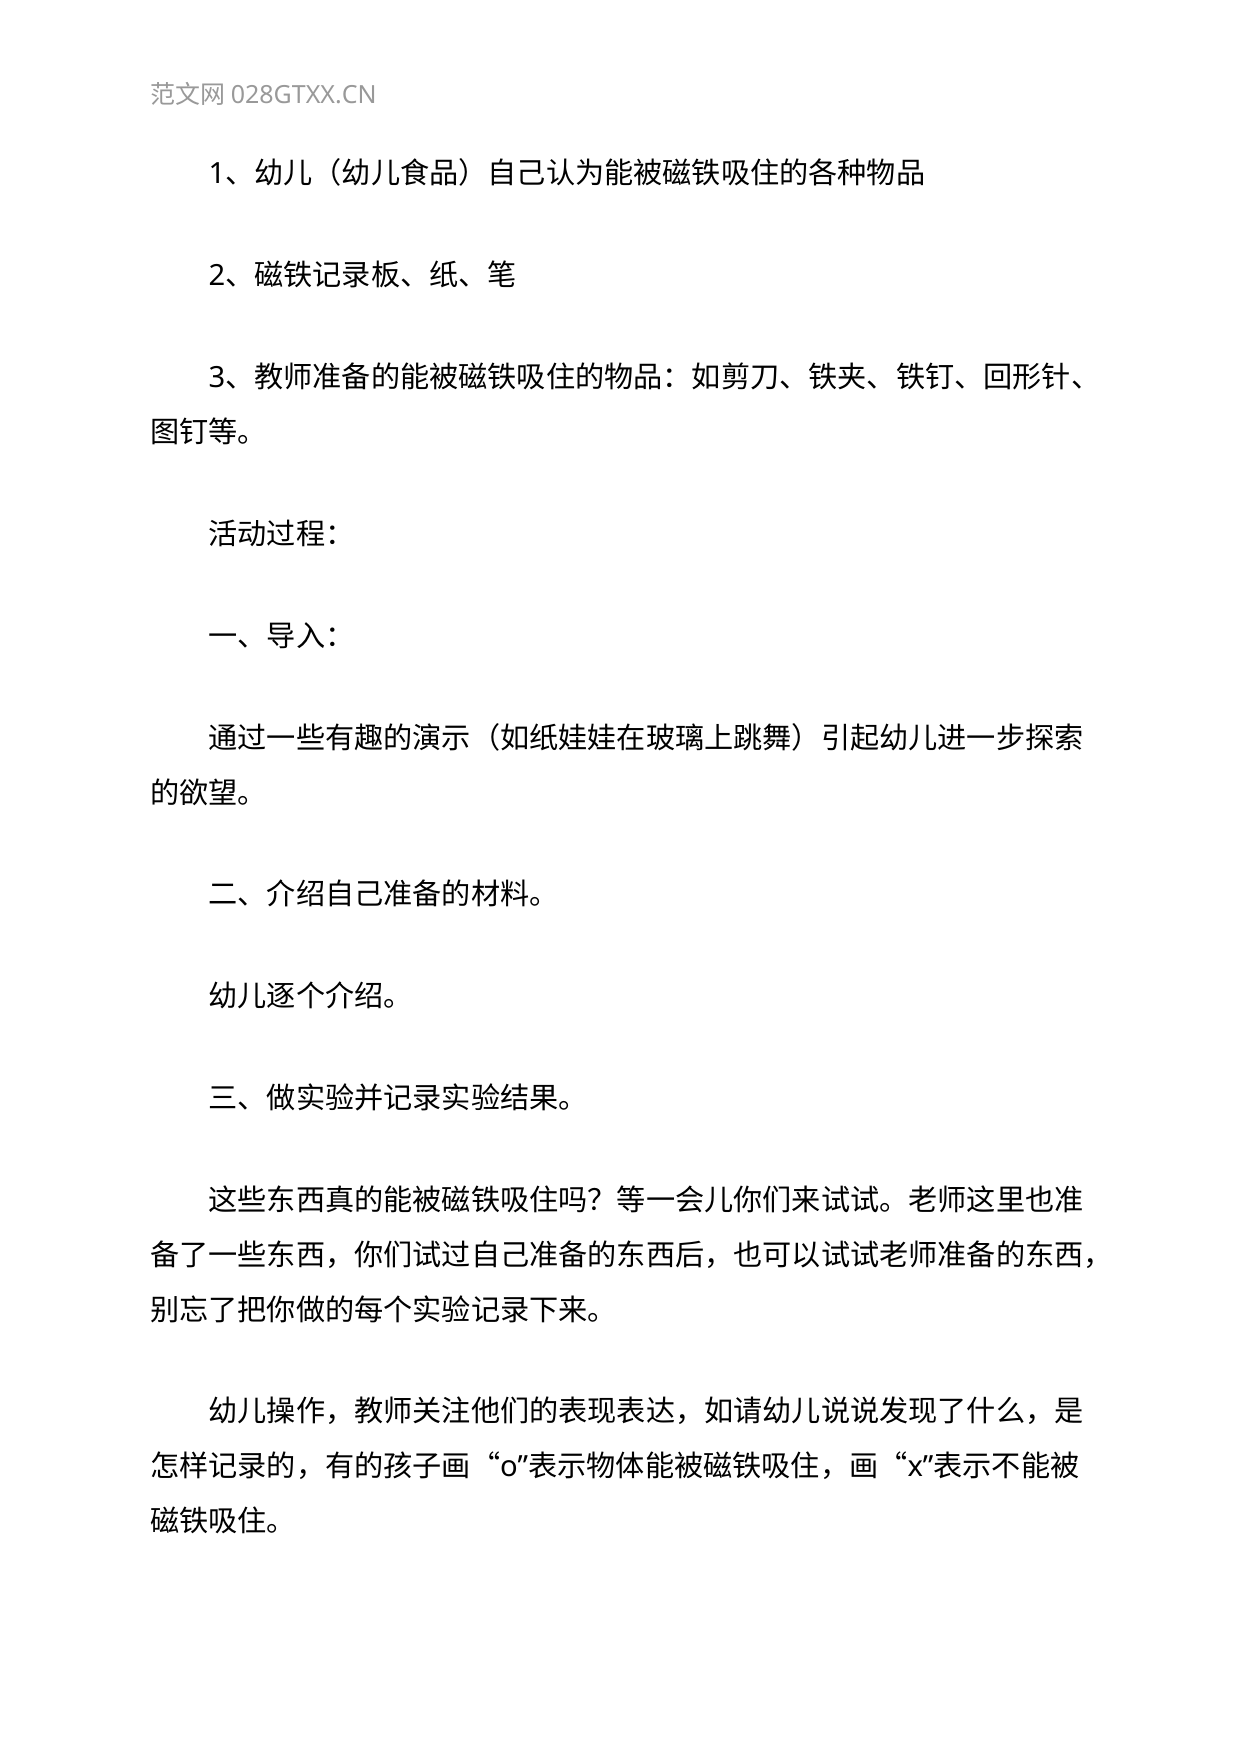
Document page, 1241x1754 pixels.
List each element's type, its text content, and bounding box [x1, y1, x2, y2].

text 这些东西真的能被磁铁吸住吗？等一会儿你们来试试。老师这里也准备了一些东西，你们试过自己准备的东西后，也可以试试老师准备的东西，别忘了把你做的每个实验记录下来。 [150, 1176, 1090, 1328]
text 通过一些有趣的演示（如纸娃娃在玻璃上跳舞）引起幼儿进一步探索的欲望。 [150, 714, 1090, 811]
text 1、幼儿（幼儿食品）自己认为能被磁铁吸住的各种物品 [150, 150, 1090, 192]
text 一、导入： [150, 612, 1090, 655]
text 3、教师准备的能被磁铁吸住的物品：如剪刀、铁夹、铁钉、回形针、图钉等。 [150, 354, 1090, 451]
text 活动过程： [150, 511, 1090, 553]
text 二、介绍自己准备的材料。 [150, 871, 1090, 913]
text 幼儿逐个介绍。 [150, 973, 1090, 1015]
text 三、做实验并记录实验结果。 [150, 1074, 1090, 1117]
text 2、磁铁记录板、纸、笔 [150, 252, 1090, 294]
text 幼儿操作，教师关注他们的表现表达，如请幼儿说说发现了什么，是怎样记录的，有的孩子画“o”表示物体能被磁铁吸住，画“x”表示不能被磁铁吸住。 [150, 1388, 1090, 1540]
